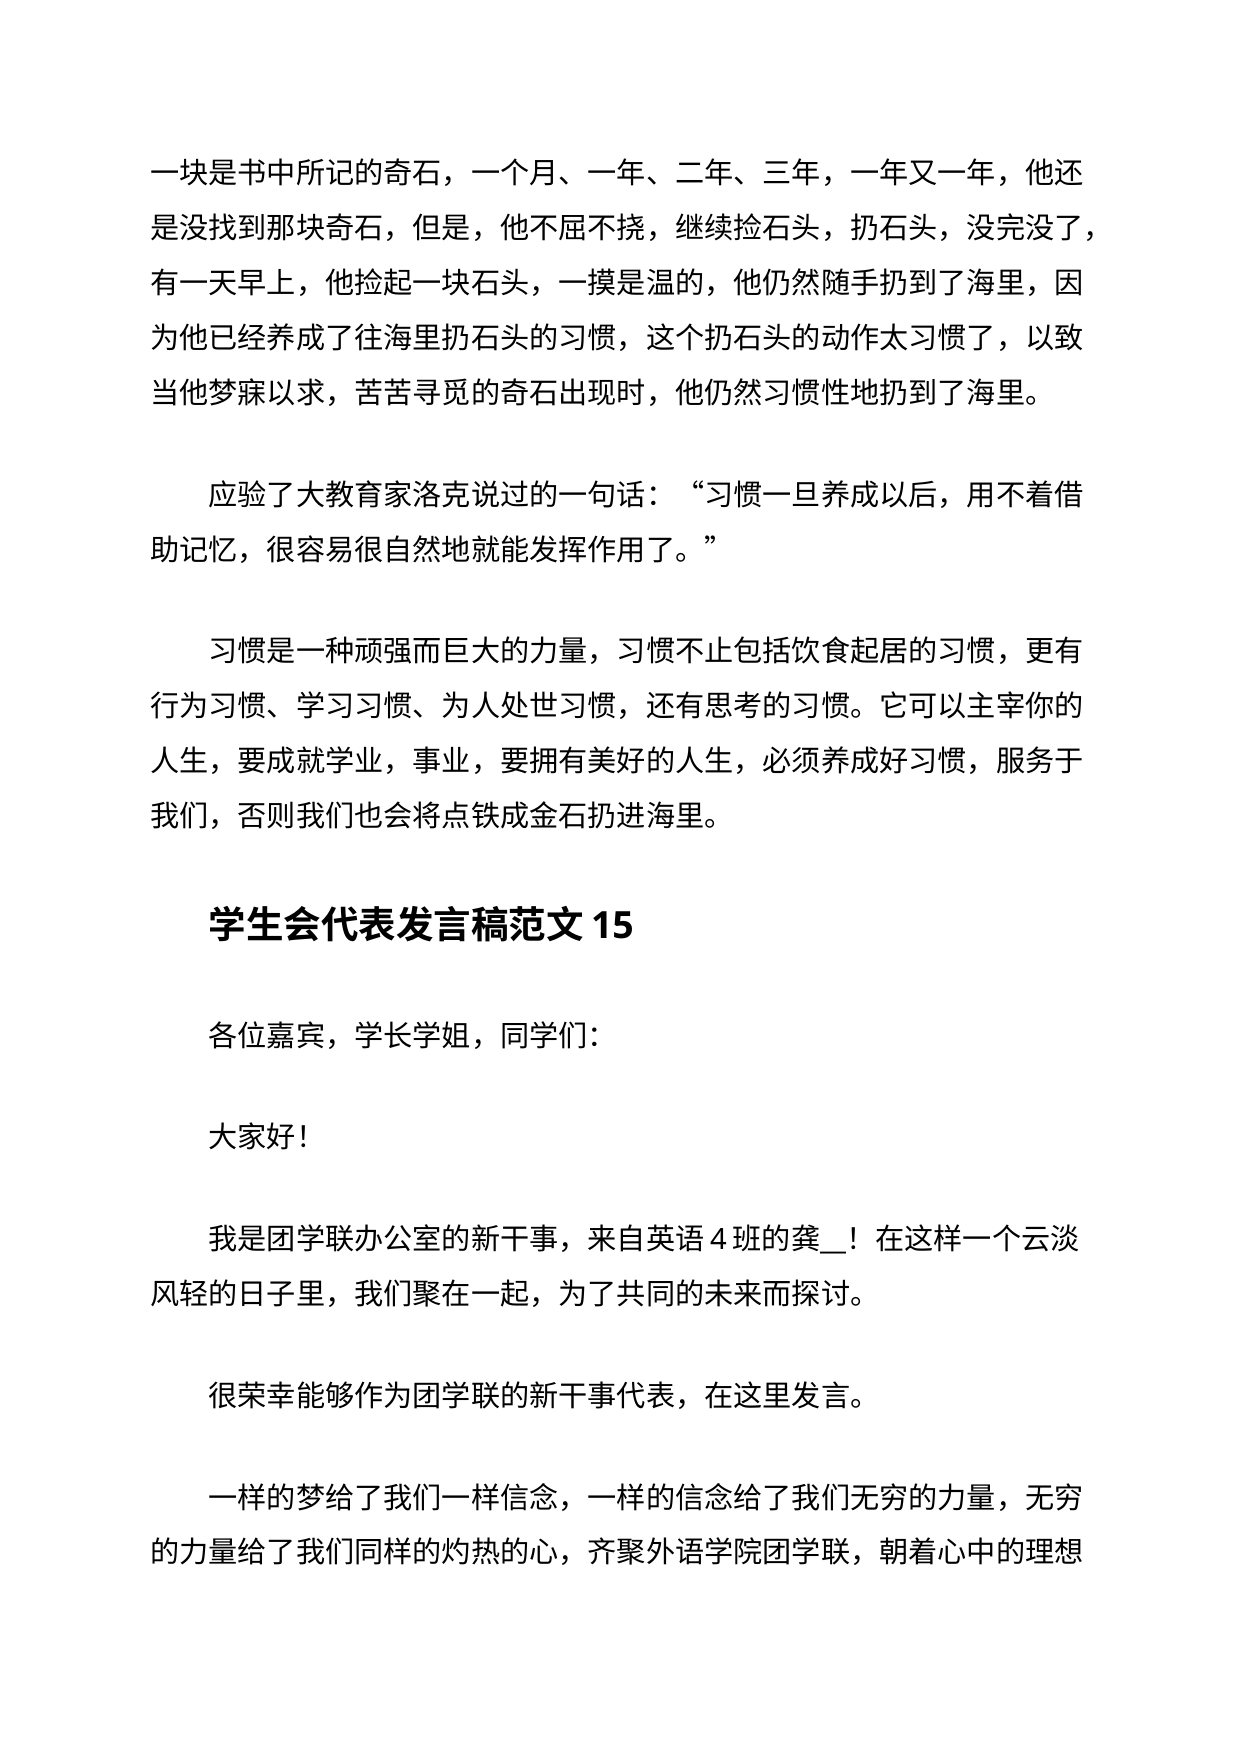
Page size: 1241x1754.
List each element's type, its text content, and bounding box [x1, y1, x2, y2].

text 各位嘉宾，学长学姐，同学们： [150, 1012, 1090, 1054]
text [150, 1474, 1090, 1571]
text 习惯是一种顽强而巨大的力量，习惯不止包括饮食起居的习惯，更有行为习惯、学习习惯、为人处世习惯，还有思考的习惯。它可以主宰你的人生，要成就学业，事业，要拥有美好的人生，必须养成好习惯，服务于我们，否则我们也会将点铁成金石扔进海里。 [150, 628, 1090, 835]
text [150, 150, 1090, 412]
text 大家好！ [150, 1114, 1090, 1156]
text 我是团学联办公室的新干事，来自英语4班的龚__！在这样一个云淡风轻的日子里，我们聚在一起，为了共同的未来而探讨。 [150, 1216, 1090, 1313]
text 应验了大教育家洛克说过的一句话：“习惯一旦养成以后，用不着借助记忆，很容易很自然地就能发挥作用了。” [150, 471, 1090, 568]
text 学生会代表发言稿范文15 [150, 894, 1090, 949]
text 很荣幸能够作为团学联的新干事代表，在这里发言。 [150, 1372, 1090, 1415]
